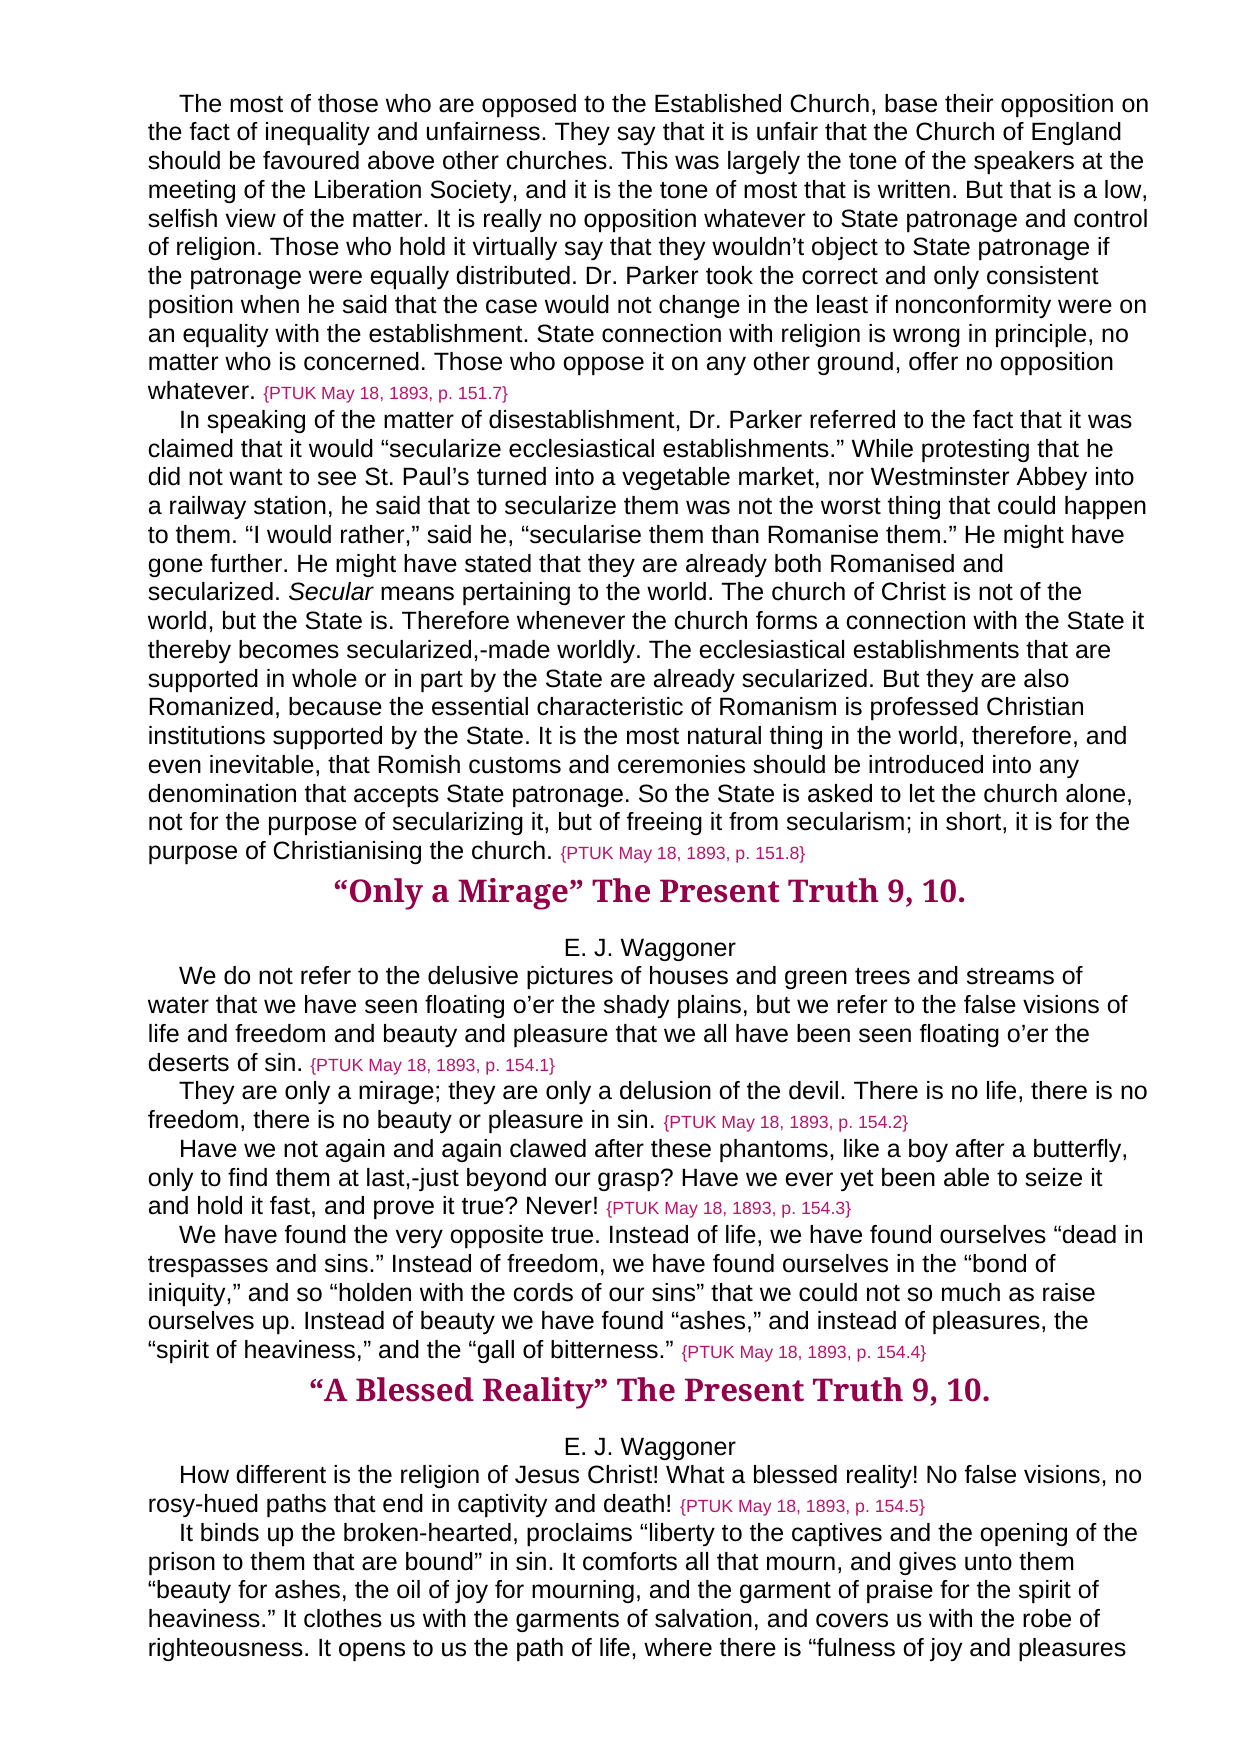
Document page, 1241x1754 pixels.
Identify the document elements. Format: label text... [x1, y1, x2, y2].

text We do not refer to the delusive pictures of houses and green trees and streams of water that we have seen floating o’er the shady plains, but we refer to the false visions of life and freedom and beauty and pleasure that we all have been seen floating o’er the deserts of sin. {PTUK May 18, 1893, p. 154.1} [148, 961, 1152, 1076]
text The most of those who are opposed to the Established Church, base their opposition on the fact of inequality and unfairness. They say that it is unfair that the Church of England should be favoured above other churches. This was largely the tone of the speakers at the meeting of the Liberation Society, and it is the tone of most that is written. But that is a low, selfish view of the matter. It is really no opposition whatever to State patronage and control of religion. Those who hold it virtually say that they wouldn’t object to State patronage if the patronage were equally distributed. Dr. Parker took the correct and only consistent position when he said that the case would not change in the least if nonconformity were on an equality with the establishment. State connection with religion is wrong in principle, no matter who is concerned. Those who oppose it on any other ground, offer no opposition whatever. {PTUK May 18, 1893, p. 151.7} [148, 88, 1152, 405]
text E. J. Waggoner [148, 932, 1152, 961]
text They are only a mirage; they are only a delusion of the devil. There is no life, there is no freedom, there is no beauty or pleasure in sin. {PTUK May 18, 1893, p. 154.2} [148, 1076, 1152, 1134]
text “Only a Mirage” The Present Truth 9, 10. [148, 865, 1152, 912]
text How different is the religion of Jesus Christ! What a blessed reality! No false visions, no rosy-hued paths that end in captivity and death! {PTUK May 18, 1893, p. 154.5} [148, 1460, 1152, 1518]
text We have found the very opposite true. Instead of life, we have found ourselves “dead in trespasses and sins.” Instead of freedom, we have found ourselves in the “bond of iniquity,” and so “holden with the cords of our sins” that we could not so much as raise ourselves up. Instead of beauty we have found “ashes,” and instead of pleasures, the “spirit of heaviness,” and the “gall of bitterness.” {PTUK May 18, 1893, p. 154.4} [148, 1220, 1152, 1364]
text “A Blessed Reality” The Present Truth 9, 10. [148, 1364, 1152, 1411]
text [148, 1518, 1152, 1661]
text E. J. Waggoner [148, 1431, 1152, 1460]
text In speaking of the matter of disestablishment, Dr. Parker referred to the fact that it was claimed that it would “secularize ecclesiastical establishments.” While protesting that he did not want to see St. Paul’s turned into a vegetable market, nor Westminster Abbey into a railway station, he said that to secularize them was not the worst thing that could happen to them. “I would rather,” said he, “secularise them than Romanise them.” He might have gone further. He might have stated that they are already both Romanised and secularized. Secular means pertaining to the world. The church of Christ is not of the world, but the State is. Therefore whenever the church forms a connection with the State it thereby becomes secularized,-made worldly. The ecclesiastical establishments that are supported in whole or in part by the State are already secularized. But they are also Romanized, because the essential characteristic of Romanism is professed Christian institutions supported by the State. It is the most natural thing in the world, therefore, and even inevitable, that Romish customs and ceremonies should be introduced into any denomination that accepts State patronage. So the State is asked to let the church alone, not for the purpose of secularizing it, but of freeing it from secularism; in short, it is for the purpose of Christianising the church. {PTUK May 18, 1893, p. 151.8} [148, 405, 1152, 865]
text Have we not again and again clawed after these phantoms, like a boy after a butterfly, only to find them at last,-just beyond our grasp? Have we ever yet been able to seize it and hold it fast, and prove it true? Never! {PTUK May 18, 1893, p. 154.3} [148, 1134, 1152, 1220]
